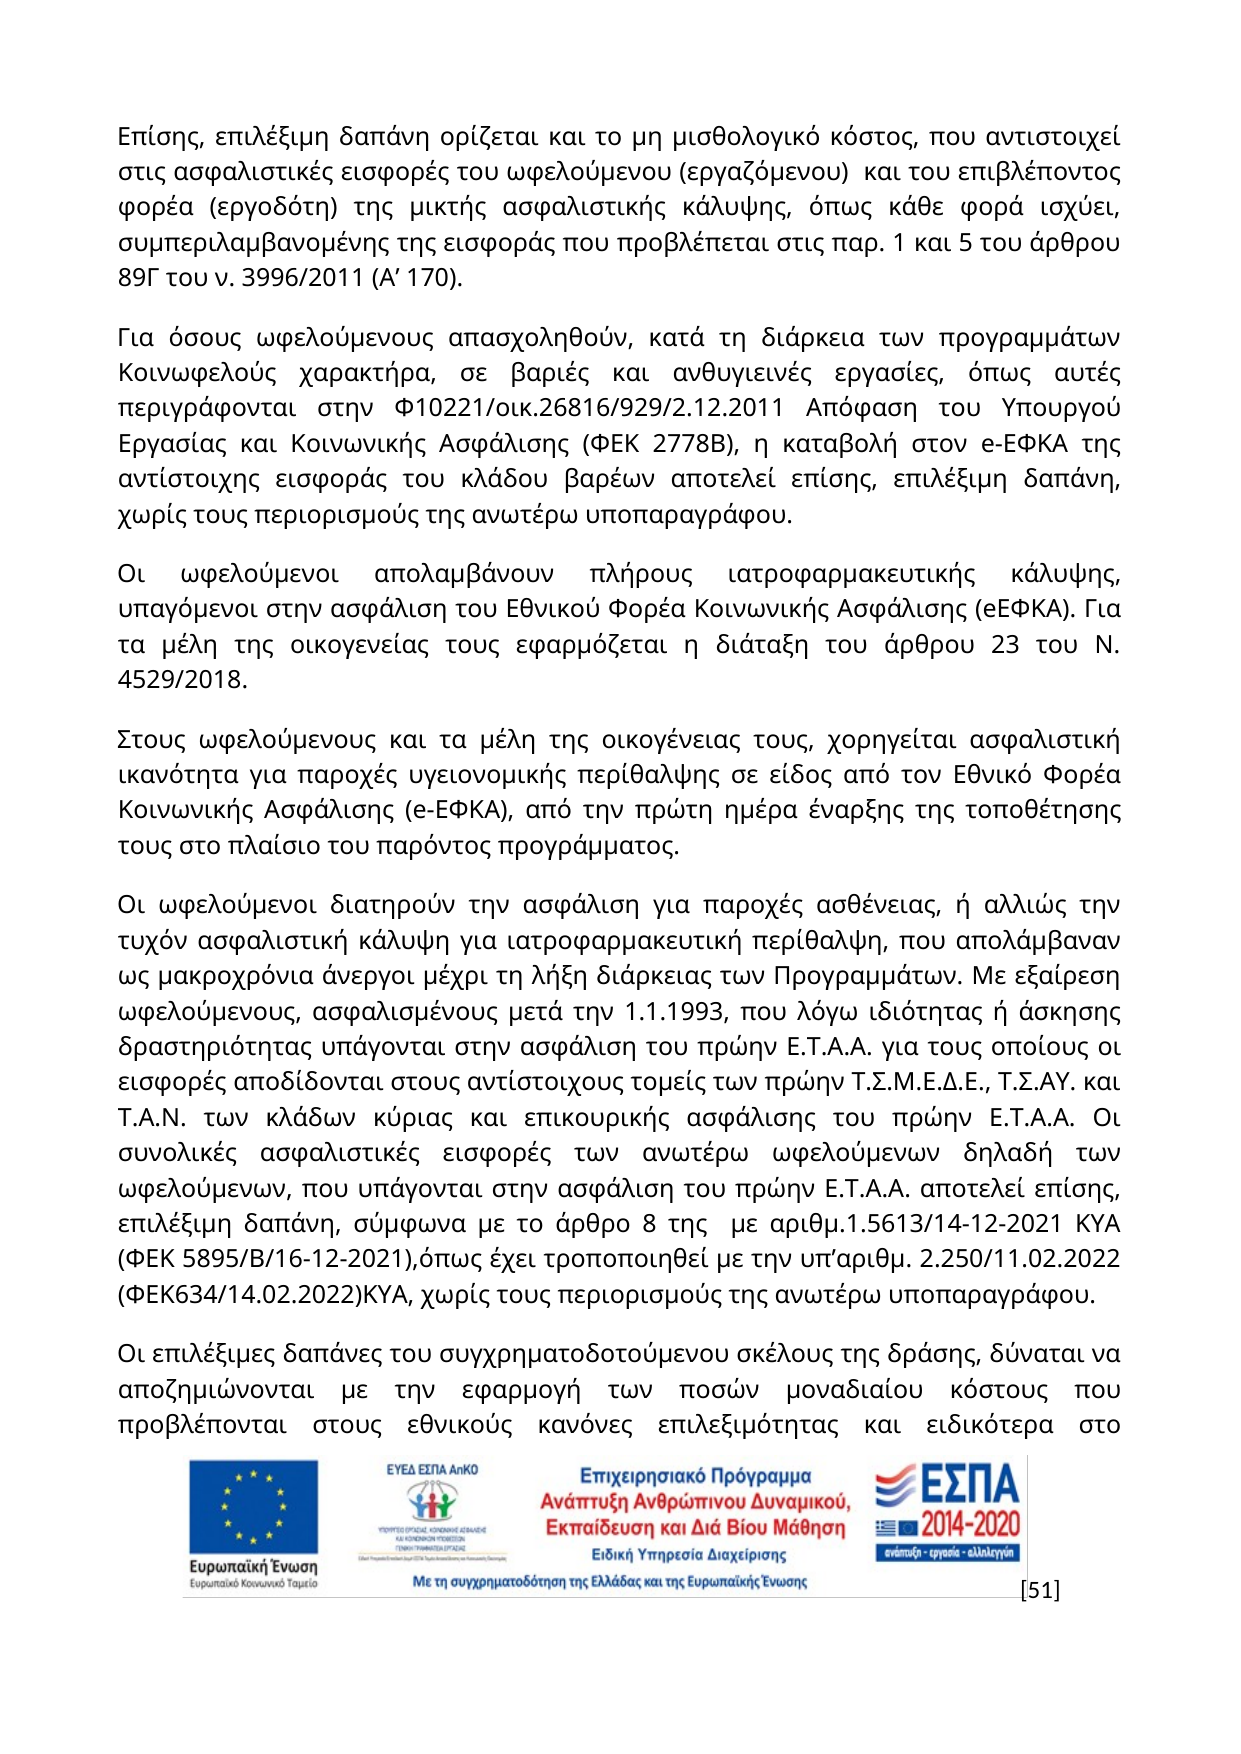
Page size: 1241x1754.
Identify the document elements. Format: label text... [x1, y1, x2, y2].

picture [182, 1455, 1029, 1599]
text Επίσης, επιλέξιμη δαπάνη ορίζεται και το μη μισθολογικό κόστος, που αντιστοιχεί στις ασφαλιστικές εισφορές του ωφελούμενου (εργαζόμενου) και του επιβλέποντος φορέα (εργοδότη) της μικτής ασφαλιστικής κάλυψης, όπως κάθε φορά ισχύει, συμπεριλαμβανομένης της εισφοράς που προβλέπεται στις παρ. 1 και 5 του άρθρου 89Γ του ν. 3996/2011 (Α’ 170). [117, 118, 1122, 294]
text Οι ωφελούμενοι απολαμβάνουν πλήρους ιατροφαρμακευτικής κάλυψης, υπαγόμενοι στην ασφάλιση του Εθνικού Φορέα Κοινωνικής Ασφάλισης (eΕΦΚΑ). Για τα μέλη της οικογενείας τους εφαρμόζεται η διάταξη του άρθρου 23 του Ν. 4529/2018. [117, 556, 1122, 696]
text Στους ωφελούμενους και τα μέλη της οικογένειας τους, χορηγείται ασφαλιστική ικανότητα για παροχές υγειονομικής περίθαλψης σε είδος από τον Εθνικό Φορέα Κοινωνικής Ασφάλισης (e-ΕΦΚΑ), από την πρώτη ημέρα έναρξης της τοποθέτησης τους στο πλαίσιο του παρόντος προγράμματος. [117, 721, 1122, 862]
text Οι ωφελούμενοι διατηρούν την ασφάλιση για παροχές ασθένειας, ή αλλιώς την τυχόν ασφαλιστική κάλυψη για ιατροφαρμακευτική περίθαλψη, που απολάμβαναν ως μακροχρόνια άνεργοι μέχρι τη λήξη διάρκειας των Προγραμμάτων. Με εξαίρεση ωφελούμενους, ασφαλισμένους μετά την 1.1.1993, που λόγω ιδιότητας ή άσκησης δραστηριότητας υπάγονται στην ασφάλιση του πρώην Ε.Τ.Α.Α. για τους οποίους οι εισφορές αποδίδονται στους αντίστοιχους τομείς των πρώην Τ.Σ.Μ.Ε.Δ.Ε., Τ.Σ.ΑΥ. και Τ.Α.Ν. των κλάδων κύριας και επικουρικής ασφάλισης του πρώην Ε.Τ.Α.Α. Οι συνολικές ασφαλιστικές εισφορές των ανωτέρω ωφελούμενων δηλαδή των ωφελούμενων, που υπάγονται στην ασφάλιση του πρώην Ε.Τ.Α.Α. αποτελεί επίσης, επιλέξιμη δαπάνη, σύμφωνα με το άρθρο 8 της με αριθμ.1.5613/14-12-2021 ΚΥΑ (ΦΕΚ 5895/Β/16-12-2021),όπως έχει τροποποιηθεί με την υπ’αριθμ. 2.250/11.02.2022 (ΦΕΚ634/14.02.2022)ΚΥΑ, χωρίς τους περιορισμούς της ανωτέρω υποπαραγράφου. [117, 887, 1122, 1311]
text Για όσους ωφελούμενους απασχοληθούν, κατά τη διάρκεια των προγραμμάτων Κοινωφελούς χαρακτήρα, σε βαριές και ανθυγιεινές εργασίες, όπως αυτές περιγράφονται στην Φ10221/οικ.26816/929/2.12.2011 Απόφαση του Υπουργού Εργασίας και Κοινωνικής Ασφάλισης (ΦΕΚ 2778Β), η καταβολή στον e-ΕΦΚΑ της αντίστοιχης εισφοράς του κλάδου βαρέων αποτελεί επίσης, επιλέξιμη δαπάνη, χωρίς τους περιορισμούς της ανωτέρω υποπαραγράφου. [117, 319, 1122, 530]
